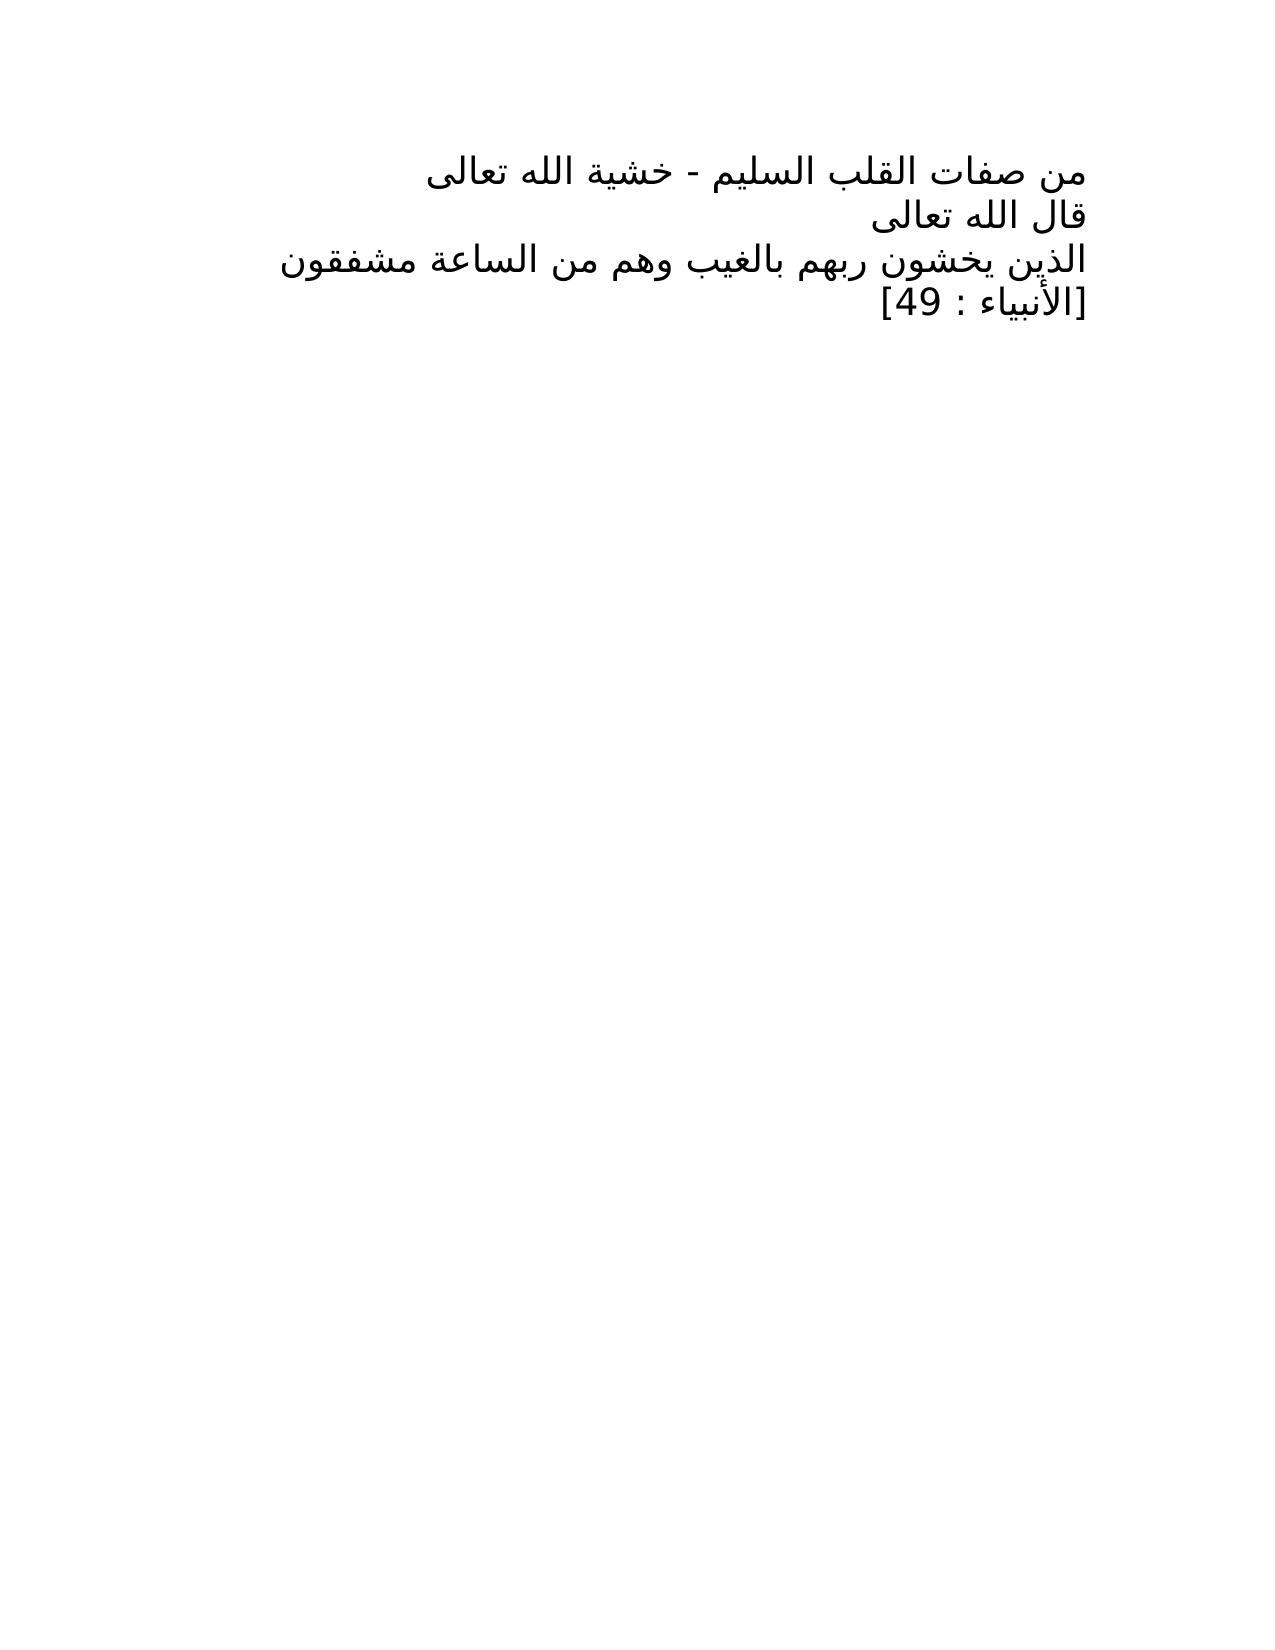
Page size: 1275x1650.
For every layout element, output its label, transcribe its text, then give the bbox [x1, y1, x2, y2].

text [الأنبياء : 49] [187, 281, 1087, 324]
text قال الله تعالى [187, 194, 1087, 237]
text من صفات القلب السليم - خشية الله تعالى [187, 150, 1087, 194]
text الذين يخشون ربهم بالغيب وهم من الساعة مشفقون [187, 237, 1087, 281]
